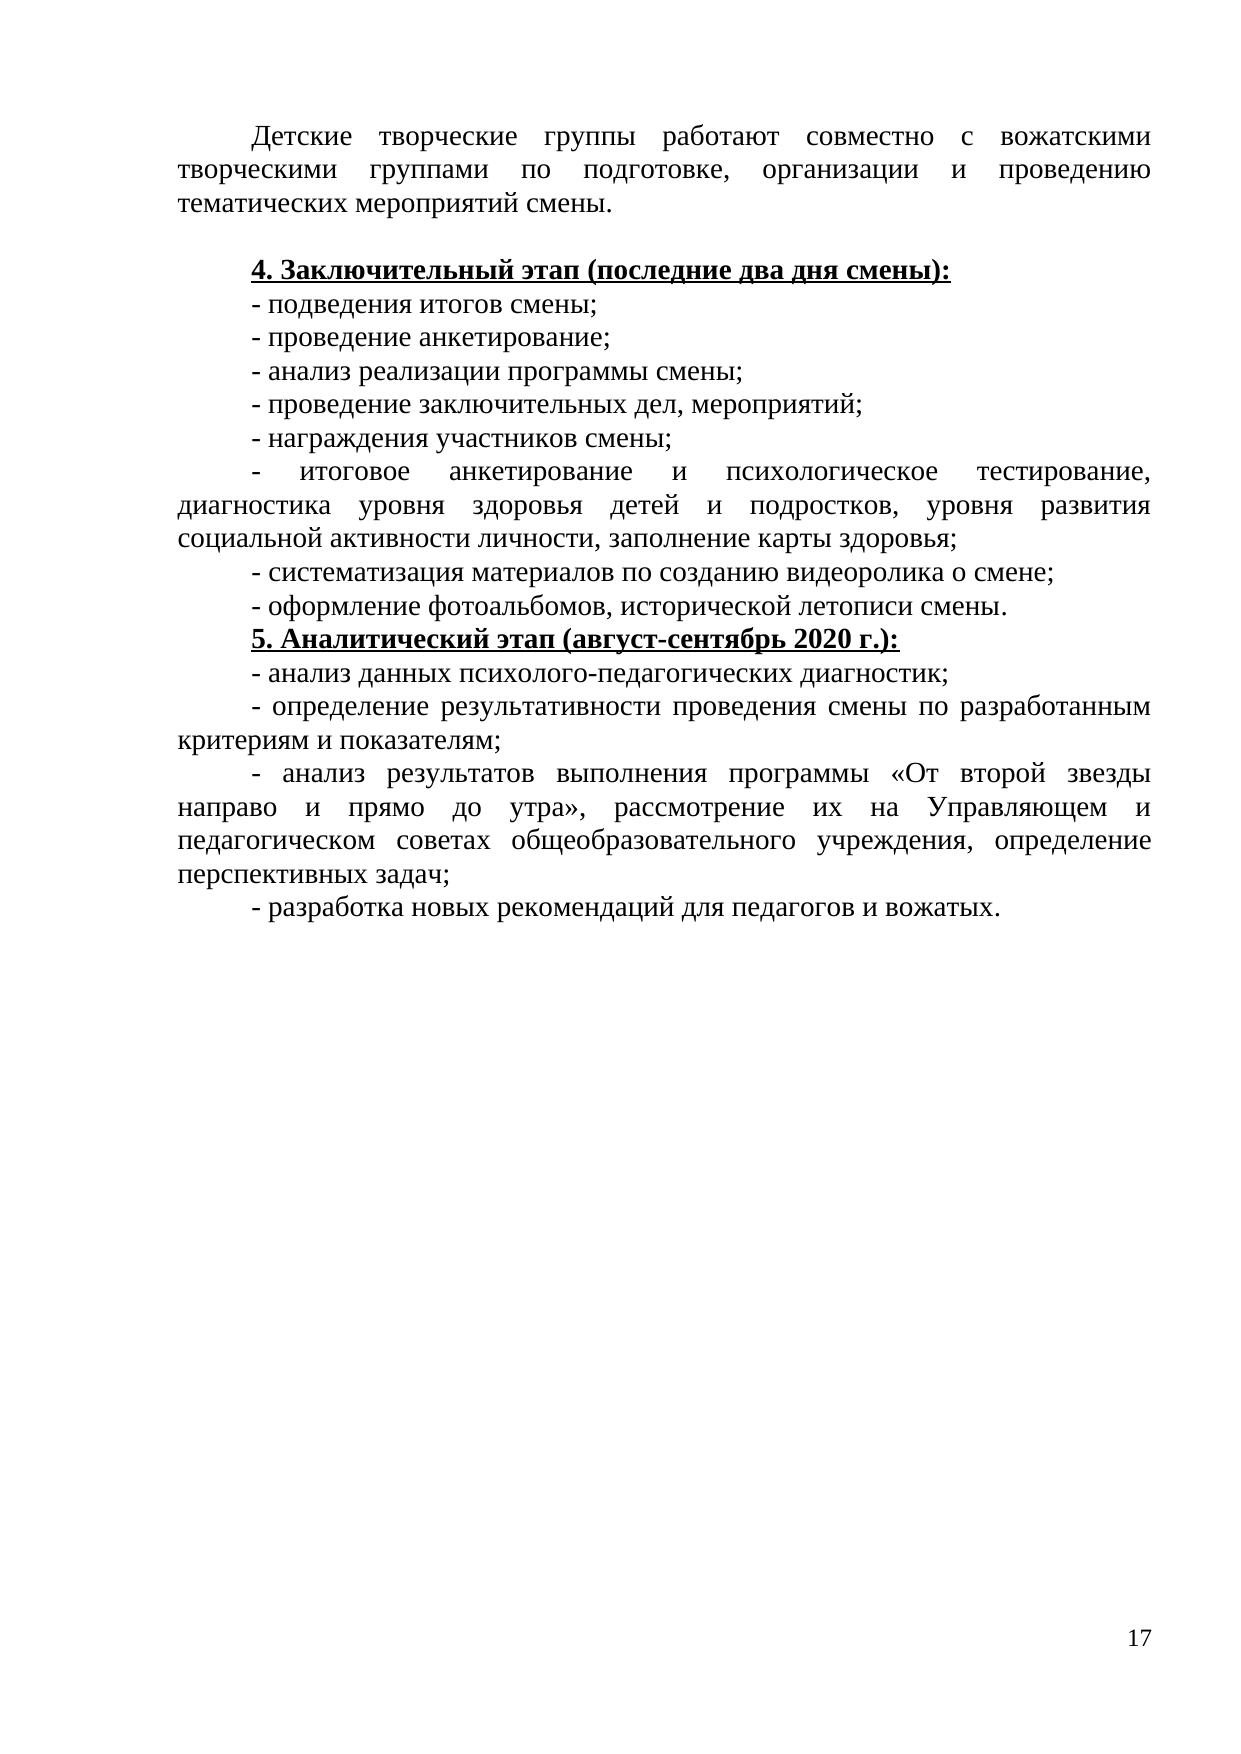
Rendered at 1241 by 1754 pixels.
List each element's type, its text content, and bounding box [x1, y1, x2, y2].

text - награждения участников смены; [177, 420, 1152, 453]
text - систематизация материалов по созданию видеоролика о смене; [177, 554, 1152, 588]
text - проведение анкетирование; [177, 319, 1152, 353]
text - оформление фотоальбомов, исторической летописи смены. [177, 588, 1152, 621]
text - определение результативности проведения смены по разработанным критериям и показателям; [177, 688, 1152, 755]
text 4. Заключительный этап (последние два дня смены): [177, 252, 1152, 286]
text 5. Аналитический этап (август-сентябрь 2020 г.): [177, 621, 1152, 655]
text - проведение заключительных дел, мероприятий; [177, 386, 1152, 420]
text - разработка новых рекомендаций для педагогов и вожатых. [177, 889, 1152, 923]
text - подведения итогов смены; [177, 286, 1152, 319]
text - анализ результатов выполнения программы «От второй звезды направо и прямо до утра», рассмотрение их на Управляющем и педагогическом советах общеобразовательного учреждения, определение перспективных задач; [177, 755, 1152, 889]
text - анализ данных психолого-педагогических диагностик; [177, 655, 1152, 688]
text Детские творческие группы работают совместно с вожатскими творческими группами по подготовке, организации и проведению тематических мероприятий смены. [177, 118, 1152, 219]
text - анализ реализации программы смены; [177, 353, 1152, 386]
text - итоговое анкетирование и психологическое тестирование, диагностика уровня здоровья детей и подростков, уровня развития социальной активности личности, заполнение карты здоровья; [177, 453, 1152, 554]
